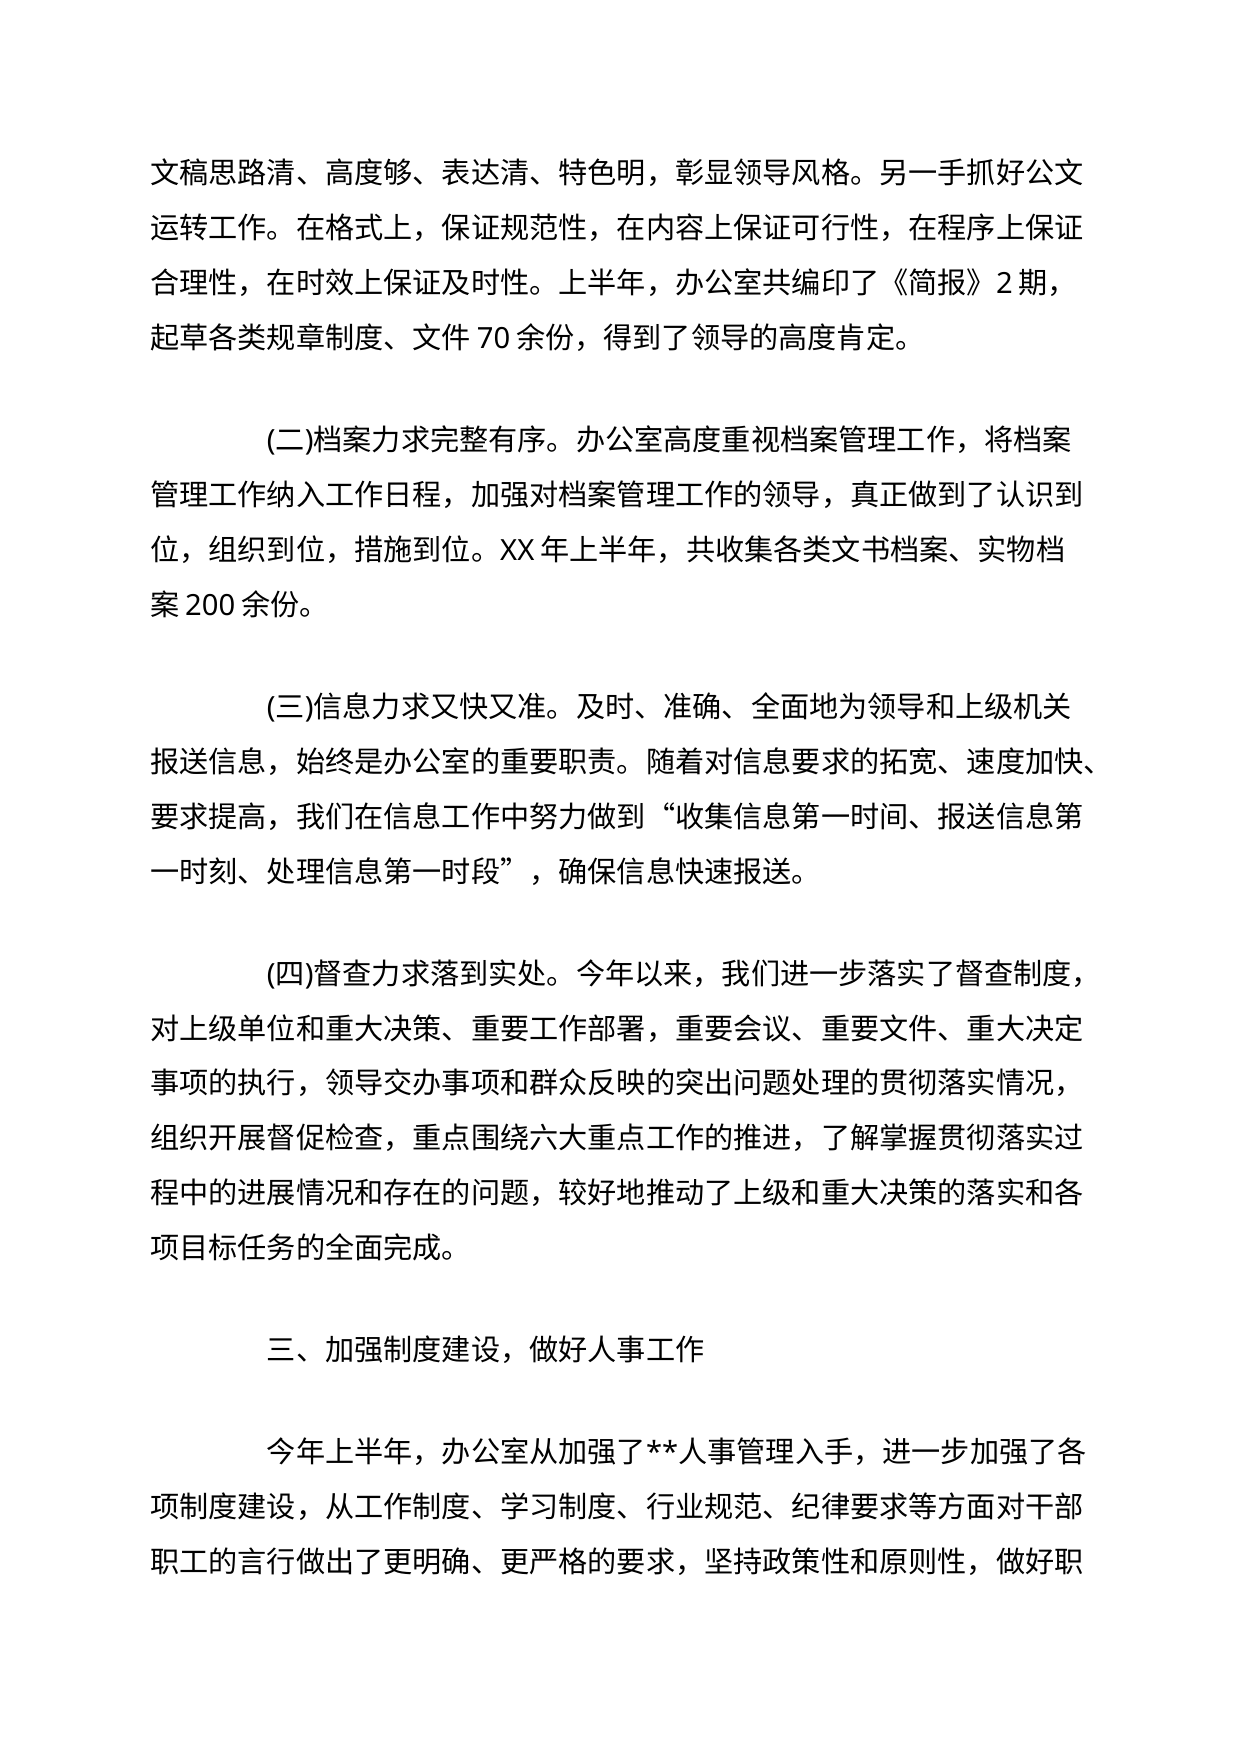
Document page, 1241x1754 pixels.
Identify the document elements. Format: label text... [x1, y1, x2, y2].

text 三、加强制度建设，做好人事工作 [150, 1327, 1090, 1369]
text (四)督查力求落到实处。今年以来，我们进一步落实了督查制度，对上级单位和重大决策、重要工作部署，重要会议、重要文件、重大决定事项的执行，领导交办事项和群众反映的突出问题处理的贯彻落实情况，组织开展督促检查，重点围绕六大重点工作的推进，了解掌握贯彻落实过程中的进展情况和存在的问题，较好地推动了上级和重大决策的落实和各项目标任务的全面完成。 [150, 950, 1090, 1267]
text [150, 1428, 1090, 1581]
text (三)信息力求又快又准。及时、准确、全面地为领导和上级机关报送信息，始终是办公室的重要职责。随着对信息要求的拓宽、速度加快、要求提高，我们在信息工作中努力做到“收集信息第一时间、报送信息第一时刻、处理信息第一时段”，确保信息快速报送。 [150, 684, 1090, 891]
text (二)档案力求完整有序。办公室高度重视档案管理工作，将档案管理工作纳入工作日程，加强对档案管理工作的领导，真正做到了认识到位，组织到位，措施到位。XX年上半年，共收集各类文书档案、实物档案200余份。 [150, 417, 1090, 624]
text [150, 150, 1090, 357]
